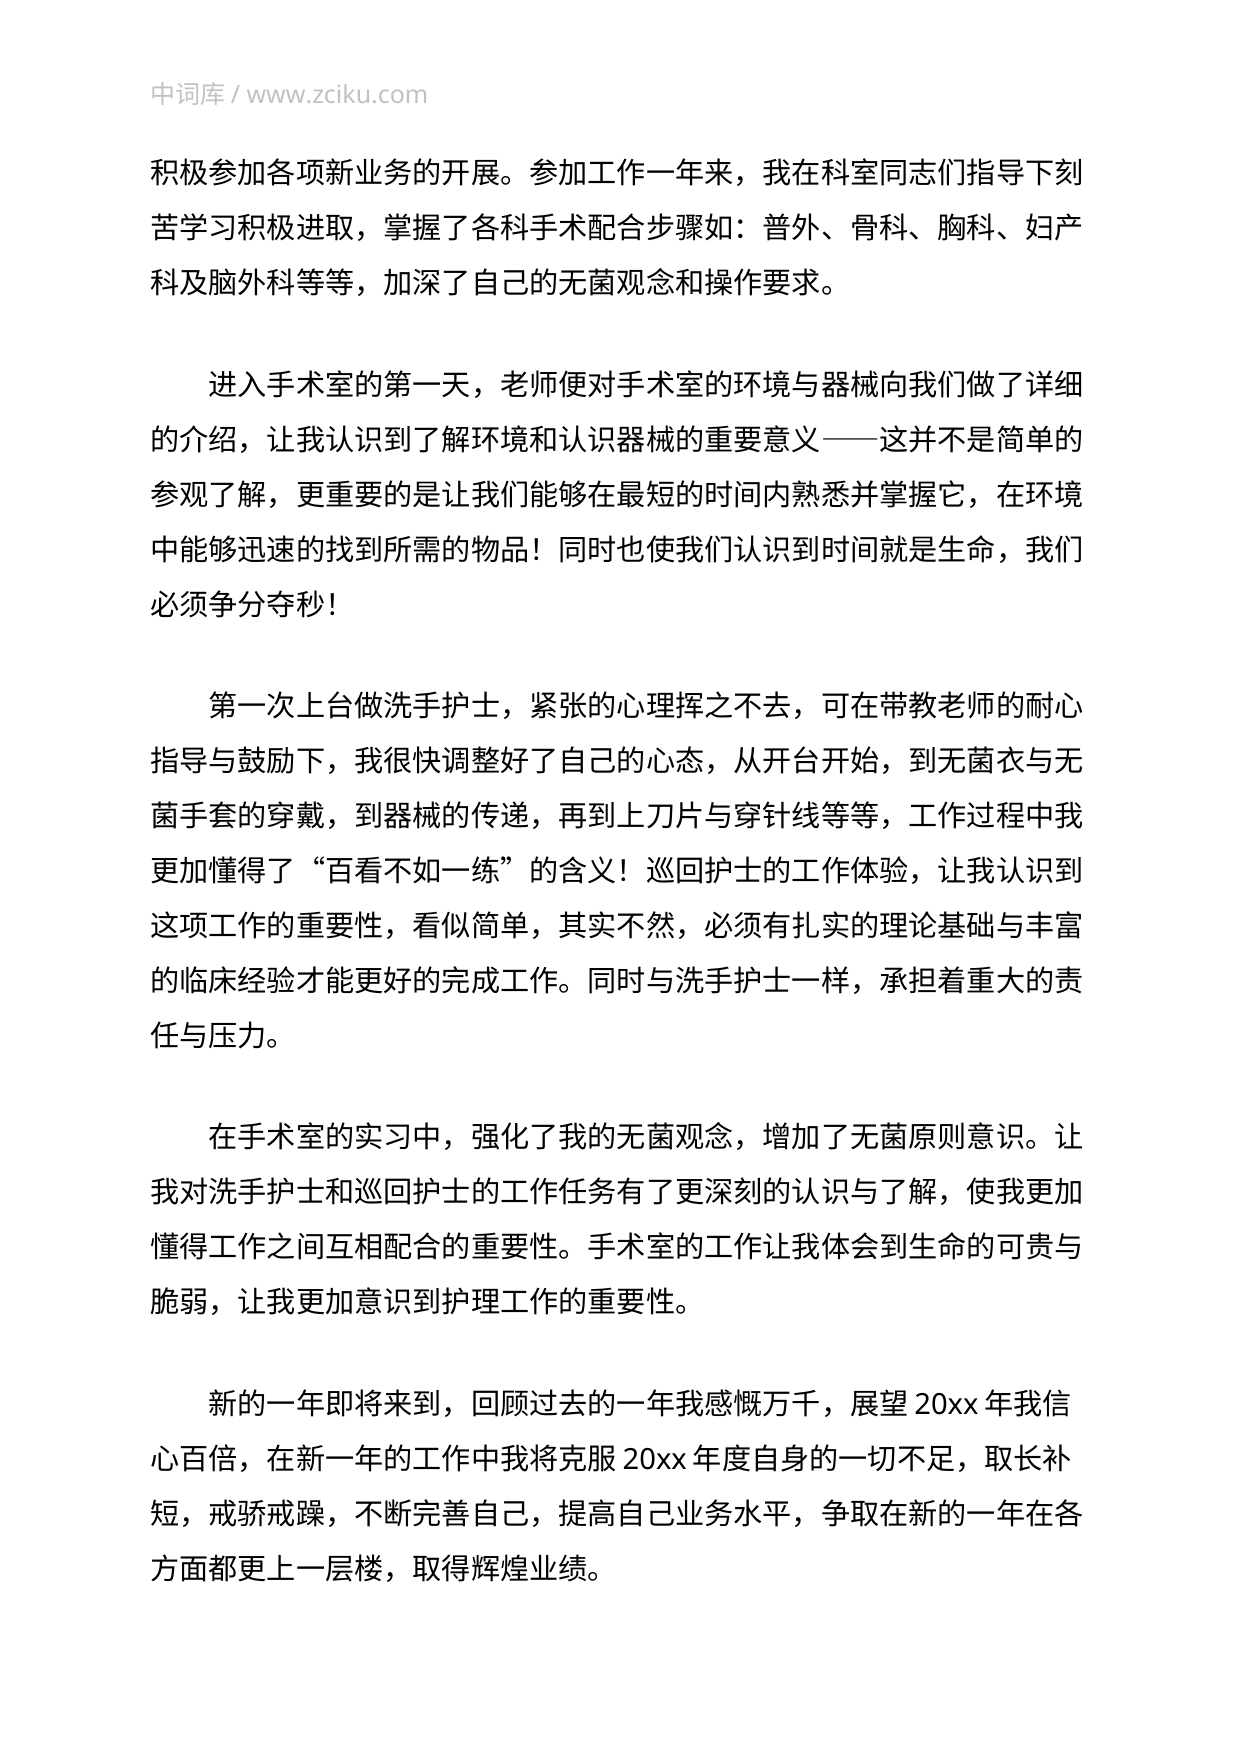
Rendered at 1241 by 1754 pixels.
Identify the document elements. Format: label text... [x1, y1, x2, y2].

text 进入手术室的第一天，老师便对手术室的环境与器械向我们做了详细的介绍，让我认识到了解环境和认识器械的重要意义——这并不是简单的参观了解，更重要的是让我们能够在最短的时间内熟悉并掌握它，在环境中能够迅速的找到所需的物品！同时也使我们认识到时间就是生命，我们必须争分夺秒！ [150, 362, 1090, 623]
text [150, 150, 1090, 302]
text 在手术室的实习中，强化了我的无菌观念，增加了无菌原则意识。让我对洗手护士和巡回护士的工作任务有了更深刻的认识与了解，使我更加懂得工作之间互相配合的重要性。手术室的工作让我体会到生命的可贵与脆弱，让我更加意识到护理工作的重要性。 [150, 1114, 1090, 1321]
text 新的一年即将来到，回顾过去的一年我感慨万千，展望20xx年我信心百倍，在新一年的工作中我将克服20xx年度自身的一切不足，取长补短，戒骄戒躁，不断完善自己，提高自己业务水平，争取在新的一年在各方面都更上一层楼，取得辉煌业绩。 [150, 1381, 1090, 1588]
text 第一次上台做洗手护士，紧张的心理挥之不去，可在带教老师的耐心指导与鼓励下，我很快调整好了自己的心态，从开台开始，到无菌衣与无菌手套的穿戴，到器械的传递，再到上刀片与穿针线等等，工作过程中我更加懂得了“百看不如一练”的含义！巡回护士的工作体验，让我认识到这项工作的重要性，看似简单，其实不然，必须有扎实的理论基础与丰富的临床经验才能更好的完成工作。同时与洗手护士一样，承担着重大的责任与压力。 [150, 683, 1090, 1054]
